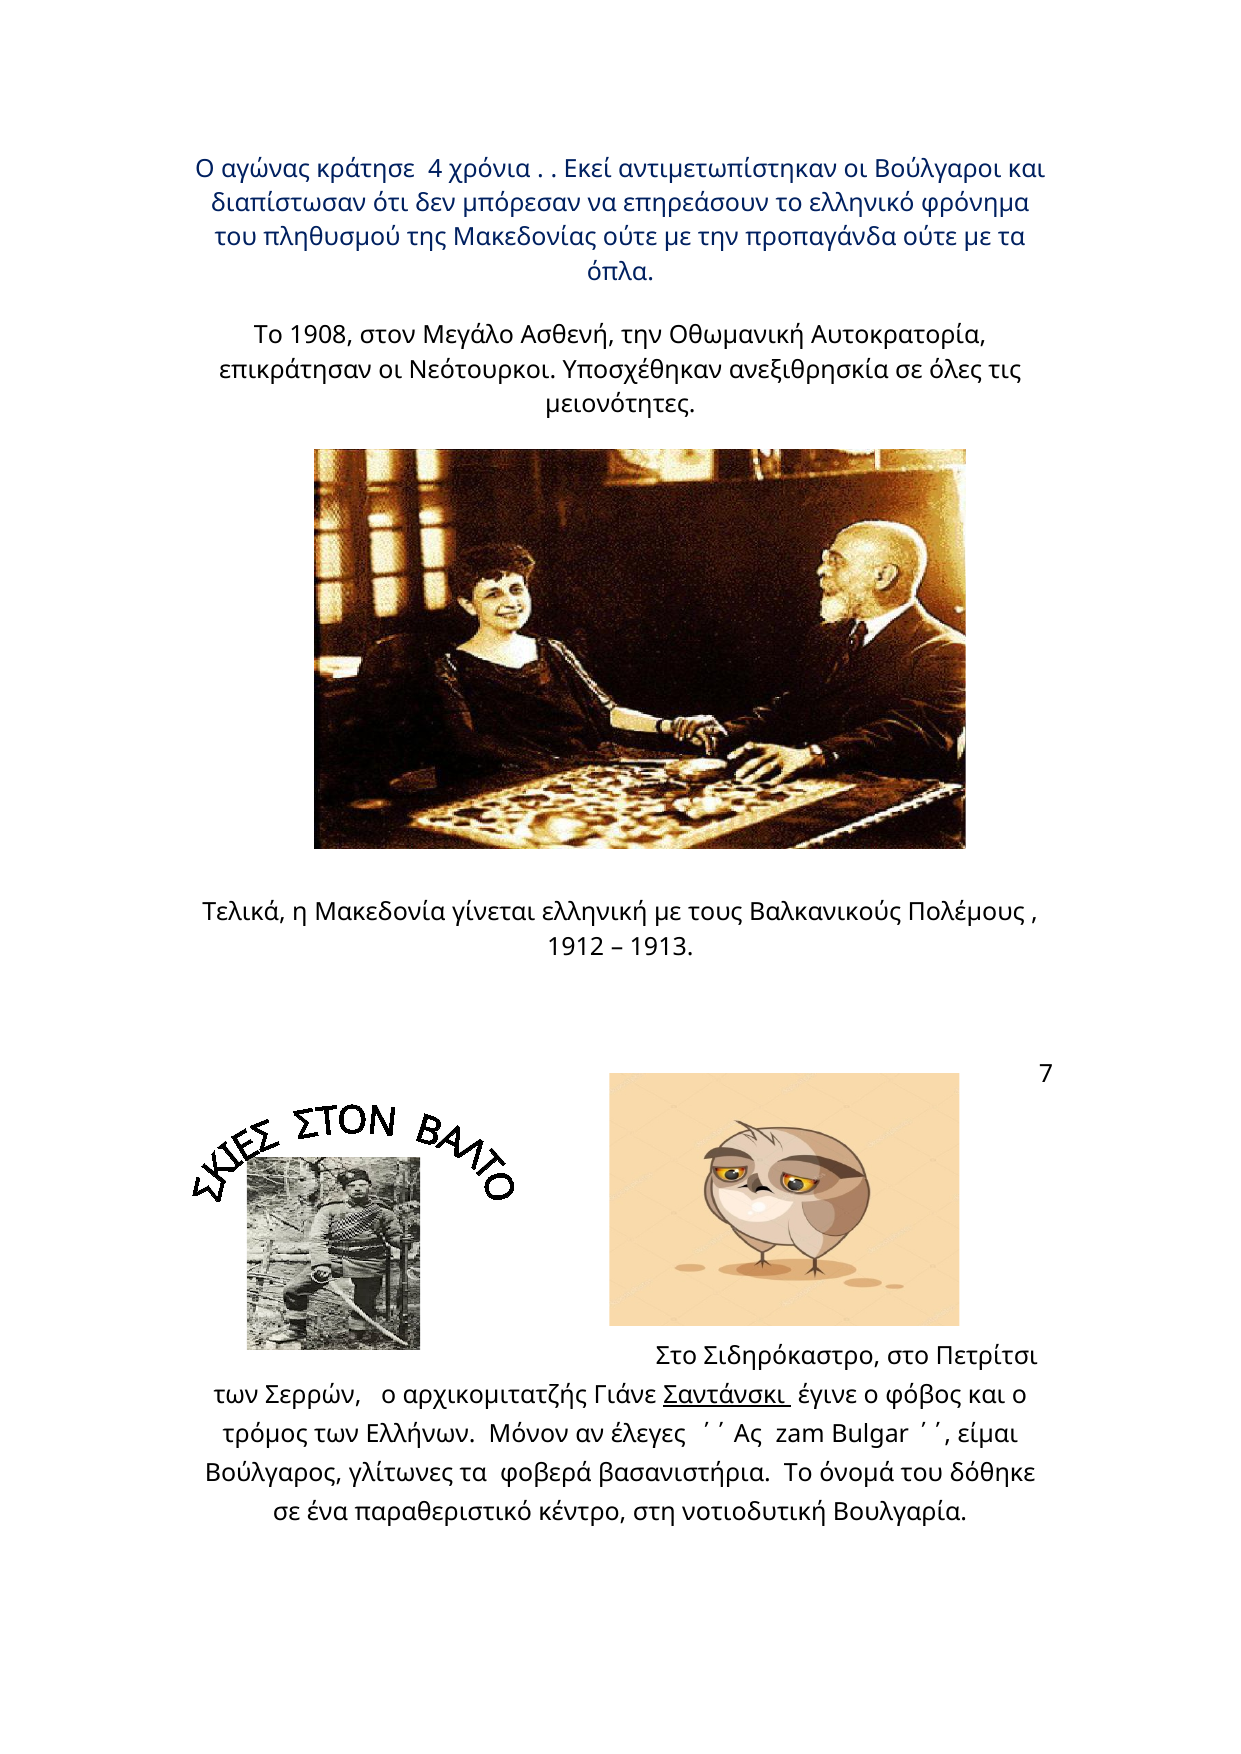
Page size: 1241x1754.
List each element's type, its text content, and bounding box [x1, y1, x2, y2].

picture [609, 1073, 960, 1326]
text Στο Σιδηρόκαστρο, στο Πετρίτσι των Σερρών, ο αρχικομιτατζής Γιάνε Σαντάνσκι έγινε ο φόβος και ο τρόμος των Ελλήνων. Μόνον αν έλεγες ΄΄ Ας zam Bulgar ΄΄, είμαι Βούλγαρος, γλίτωνες τα φοβερά βασανιστήρια. Το όνομά του δόθηκε σε ένα παραθεριστικό κέντρο, στη νοτιοδυτική Βουλγαρία. [187, 1337, 1053, 1528]
text Τελικά, η Μακεδονία γίνεται ελληνική με τους Βαλκανικούς Πολέμους , 1912 – 1913. [187, 894, 1053, 962]
text Ο αγώνας κράτησε 4 χρόνια . . Εκεί αντιμετωπίστηκαν οι Βούλγαροι και διαπίστωσαν ότι δεν μπόρεσαν να επηρεάσουν το ελληνικό φρόνημα του πληθυσμού της Μακεδονίας ούτε με την προπαγάνδα ούτε με τα όπλα. [187, 150, 1053, 287]
picture [314, 449, 966, 849]
picture [246, 1157, 421, 1350]
text Το 1908, στον Μεγάλο Ασθενή, την Οθωμανική Αυτοκρατορία, επικράτησαν οι Νεότουρκοι. Υποσχέθηκαν ανεξιθρησκία σε όλες τις μειονότητες. [187, 317, 1053, 420]
text 7 [187, 1055, 1053, 1089]
